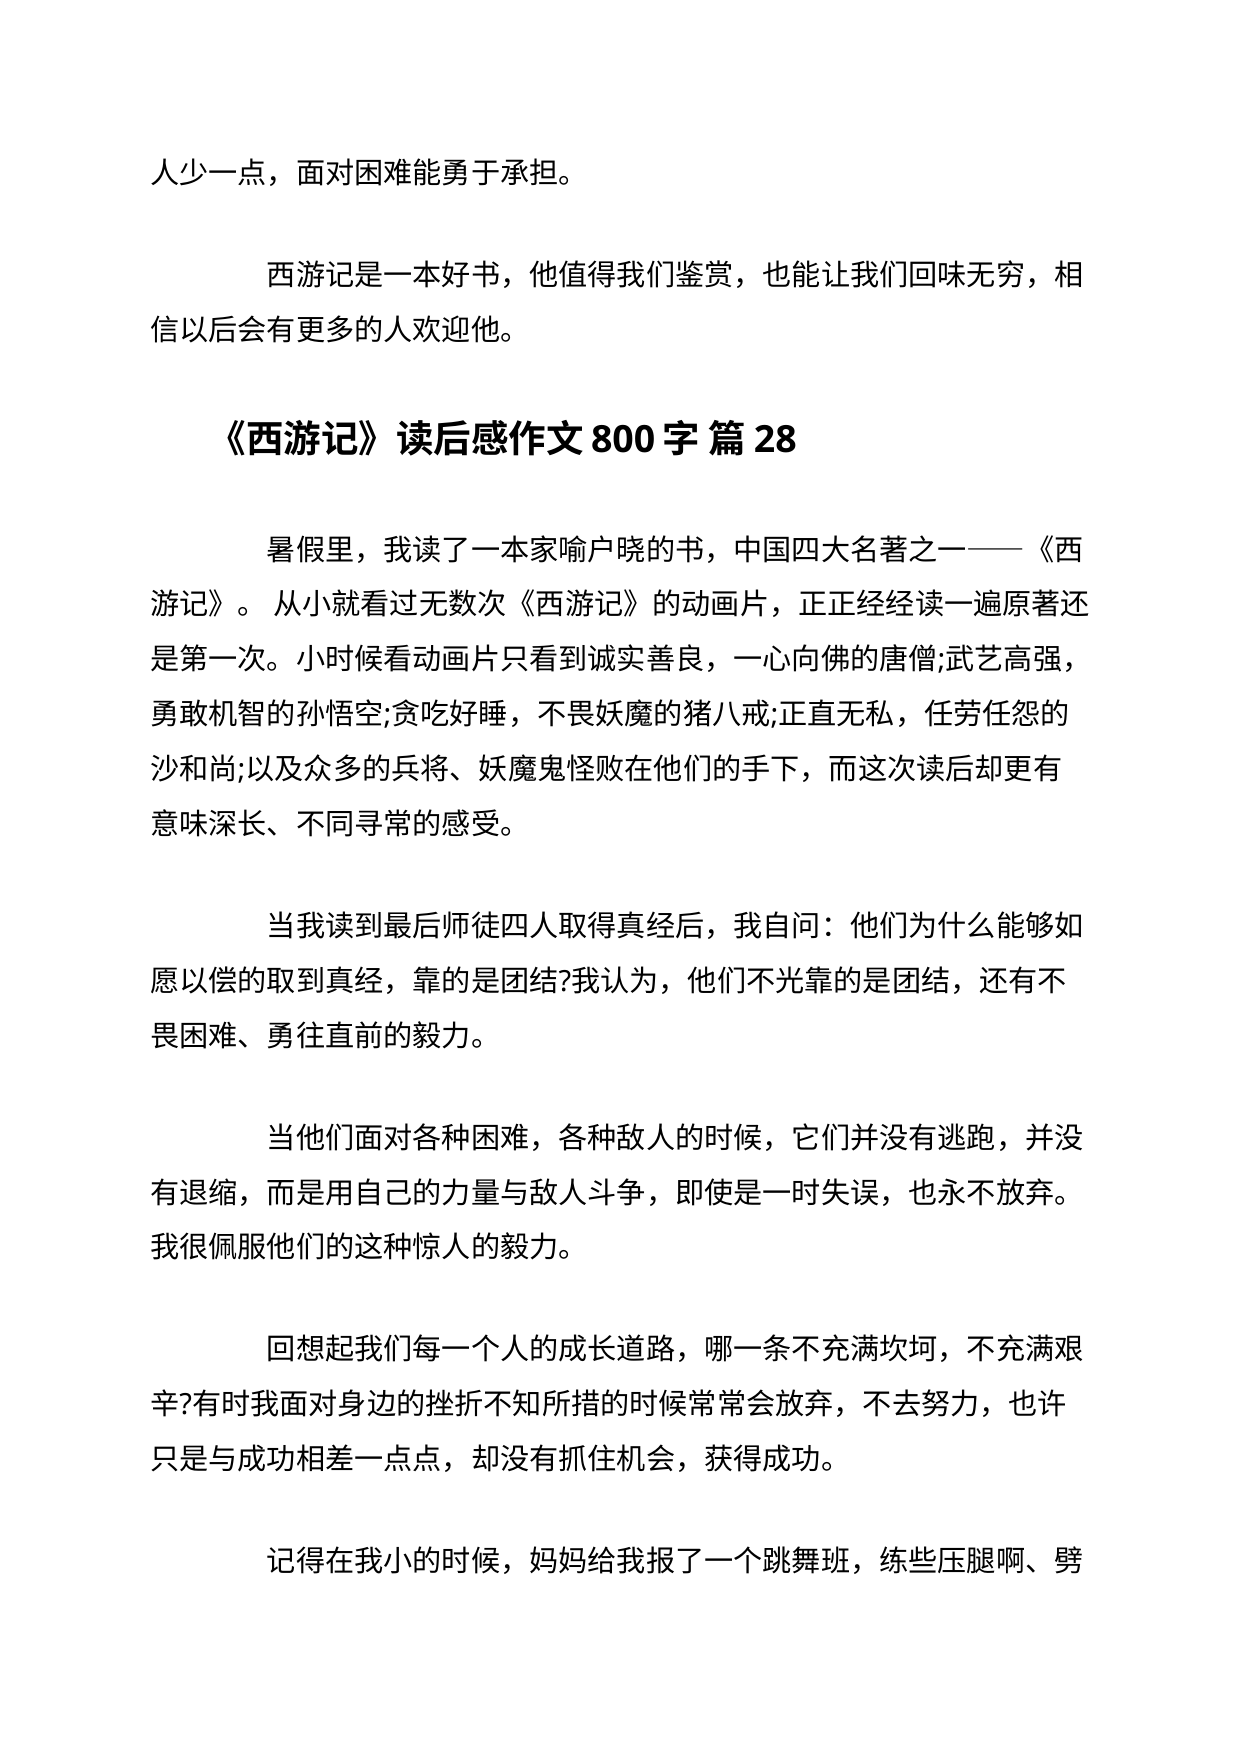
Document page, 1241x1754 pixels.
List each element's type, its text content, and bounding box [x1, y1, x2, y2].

text 当他们面对各种困难，各种敌人的时候，它们并没有逃跑，并没有退缩，而是用自己的力量与敌人斗争，即使是一时失误，也永不放弃。我很佩服他们的这种惊人的毅力。 [150, 1114, 1090, 1266]
text 当我读到最后师徒四人取得真经后，我自问：他们为什么能够如愿以偿的取到真经，靠的是团结?我认为，他们不光靠的是团结，还有不畏困难、勇往直前的毅力。 [150, 903, 1090, 1055]
text 《西游记》读后感作文800字 篇28 [150, 408, 1090, 463]
text 回想起我们每一个人的成长道路，哪一条不充满坎坷，不充满艰辛?有时我面对身边的挫折不知所措的时候常常会放弃，不去努力，也许只是与成功相差一点点，却没有抓住机会，获得成功。 [150, 1326, 1090, 1478]
text 西游记是一本好书，他值得我们鉴赏，也能让我们回味无穷，相信以后会有更多的人欢迎他。 [150, 252, 1090, 349]
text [150, 1537, 1090, 1580]
text 暑假里，我读了一本家喻户晓的书，中国四大名著之一——《西游记》。 从小就看过无数次《西游记》的动画片，正正经经读一遍原著还是第一次。小时候看动画片只看到诚实善良，一心向佛的唐僧;武艺高强，勇敢机智的孙悟空;贪吃好睡，不畏妖魔的猪八戒;正直无私，任劳任怨的沙和尚;以及众多的兵将、妖魔鬼怪败在他们的手下，而这次读后却更有意味深长、不同寻常的感受。 [150, 526, 1090, 843]
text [150, 150, 1090, 192]
